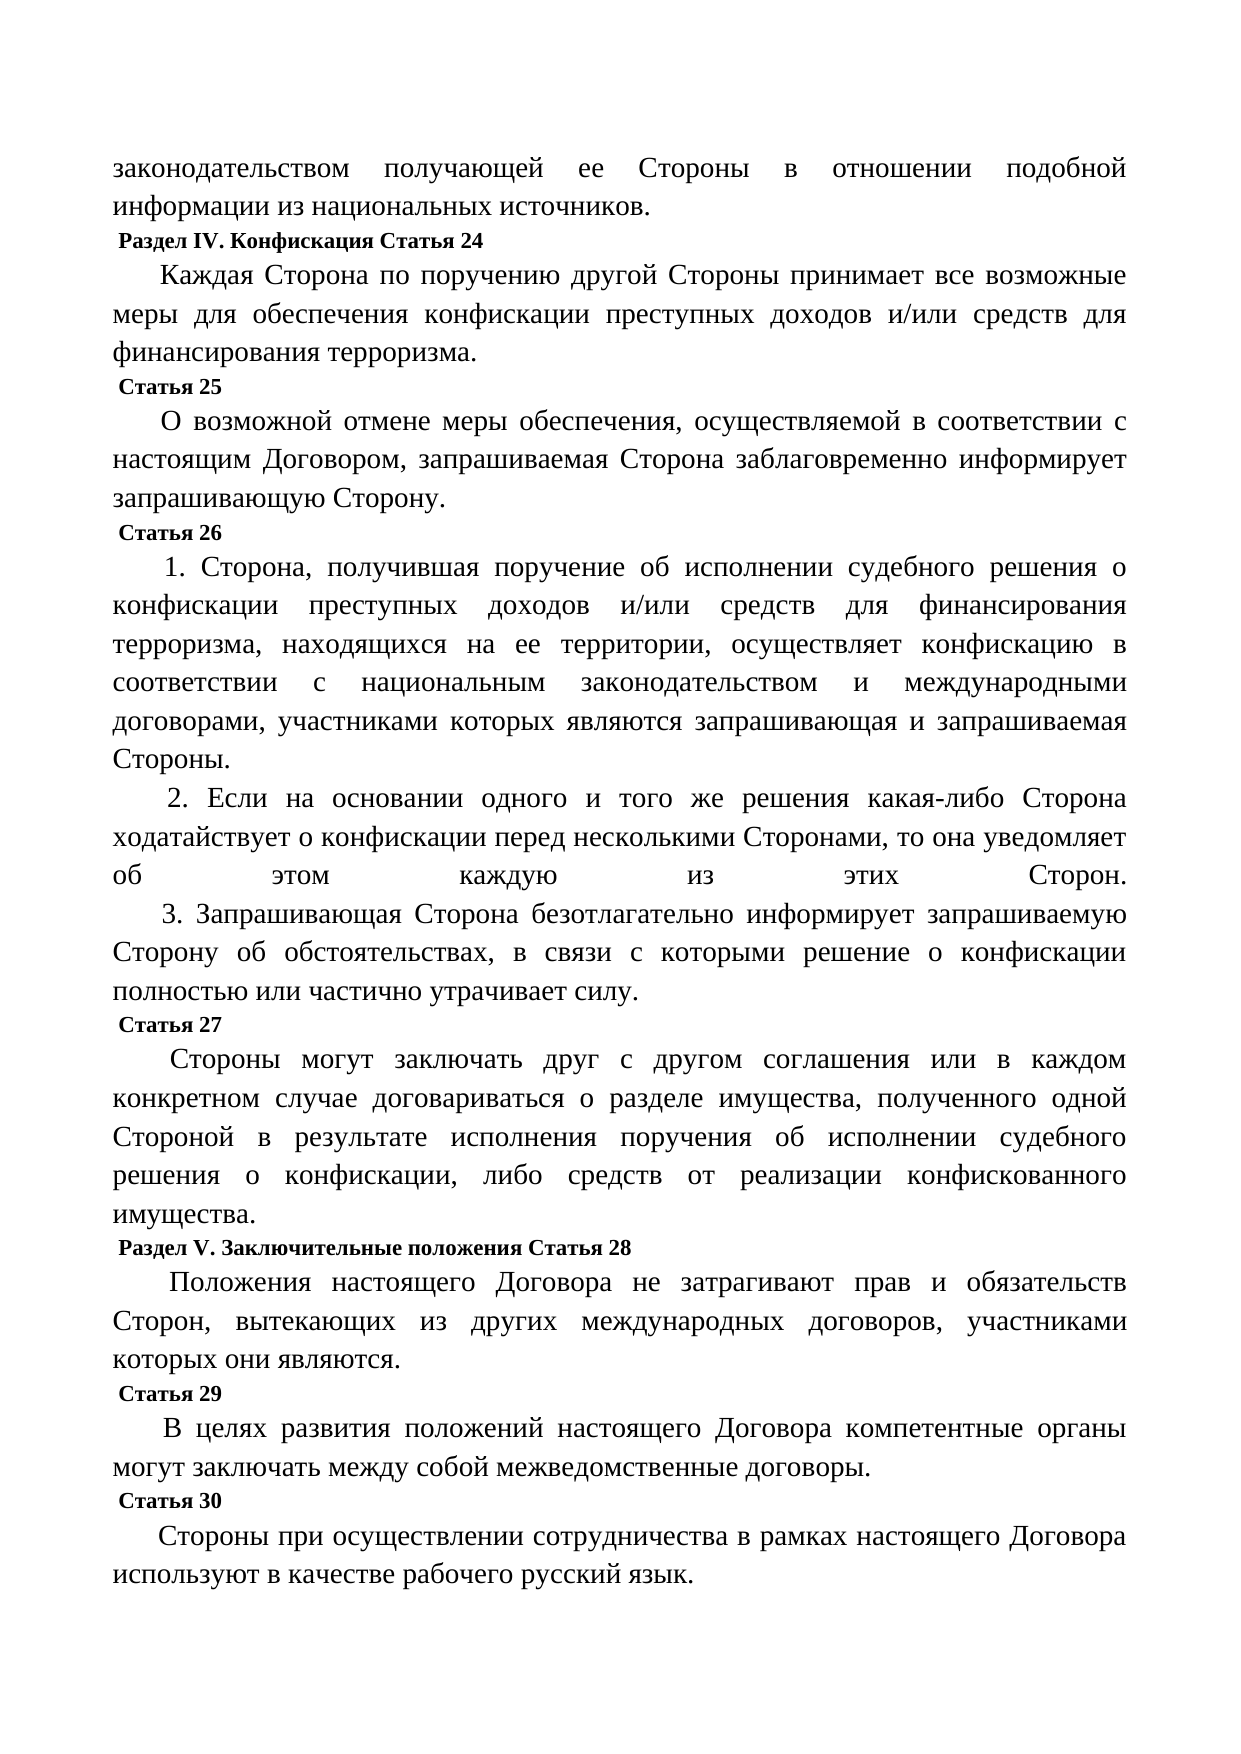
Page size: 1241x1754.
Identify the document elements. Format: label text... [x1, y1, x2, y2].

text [112, 150, 1128, 222]
text Статья 30 [112, 1487, 1128, 1514]
text О возможной отмене меры обеспечения, осуществляемой в соответствии с настоящим Договором, запрашиваемая Сторона заблаговременно информирует запрашивающую Сторону. [112, 403, 1128, 514]
text 1. Сторона, получившая поручение об исполнении судебного решения о конфискации преступных доходов и/или средств для финансирования терроризма, находящихся на ее территории, осуществляет конфискацию в соответствии с национальным законодательством и международными договорами, участниками которых являются запрашивающая и запрашиваемая Стороны. 2. Если на основании одного и того же решения какая-либо Сторона ходатайствует о конфискации перед несколькими Сторонами, то она уведомляет об этом каждую из этих Сторон. 3. Запрашивающая Сторона безотлагательно информирует запрашиваемую Сторону об обстоятельствах, в связи с которыми решение о конфискации полностью или частично утрачивает силу. [112, 549, 1128, 1006]
text Раздел IV. Конфискация Статья 24 [112, 227, 1128, 253]
text Статья 25 [112, 373, 1128, 399]
text Каждая Сторона по поручению другой Стороны принимает все возможные меры для обеспечения конфискации преступных доходов и/или средств для финансирования терроризма. [112, 257, 1128, 368]
text Статья 29 [112, 1380, 1128, 1407]
text Статья 27 [112, 1011, 1128, 1038]
text Раздел V. Заключительные положения Статья 28 [112, 1234, 1128, 1261]
text Стороны при осуществлении сотрудничества в рамках настоящего Договора используют в качестве рабочего русский язык. [112, 1518, 1128, 1590]
text Стороны могут заключать друг с другом соглашения или в каждом конкретном случае договариваться о разделе имущества, полученного одной Стороной в результате исполнения поручения об исполнении судебного решения о конфискации, либо средств от реализации конфискованного имущества. [112, 1042, 1128, 1229]
text Статья 26 [112, 519, 1128, 545]
text В целях развития положений настоящего Договора компетентные органы могут заключать между собой межведомственные договоры. [112, 1410, 1128, 1482]
text Положения настоящего Договора не затрагивают прав и обязательств Сторон, вытекающих из других международных договоров, участниками которых они являются. [112, 1264, 1128, 1375]
